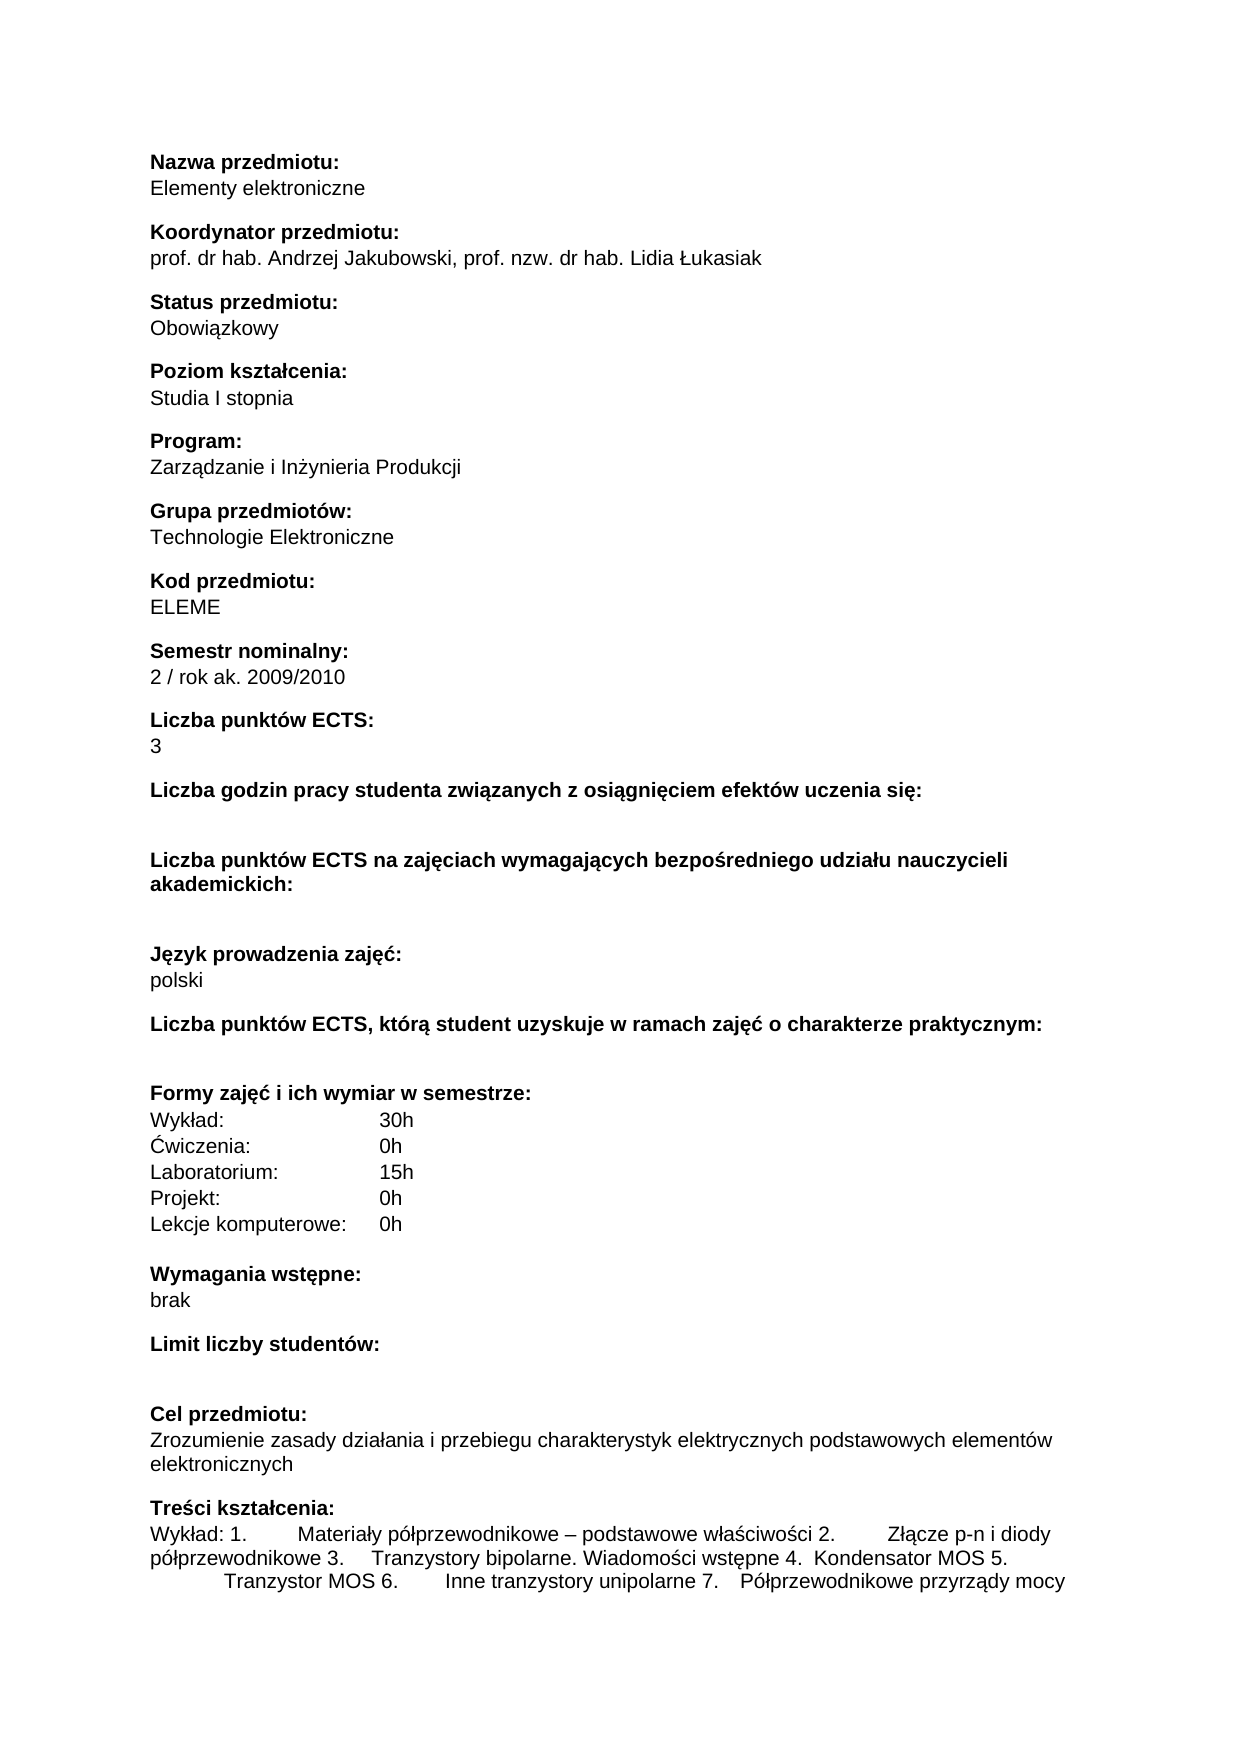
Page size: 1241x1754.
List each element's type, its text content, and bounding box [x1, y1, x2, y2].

text Język prowadzenia zajęć: [150, 942, 1090, 966]
table_cell 0h [369, 1184, 597, 1210]
table_cell Projekt: [140, 1186, 367, 1210]
text Program: [150, 429, 1090, 453]
text prof. dr hab. Andrzej Jakubowski, prof. nzw. dr hab. Lidia Łukasiak [150, 246, 1090, 270]
text Treści kształcenia: [150, 1495, 1090, 1519]
text brak [150, 1288, 1090, 1312]
text Zarządzanie i Inżynieria Produkcji [150, 455, 1090, 479]
text 3 [150, 734, 1090, 758]
text Nazwa przedmiotu: [150, 150, 1090, 174]
text Semestr nominalny: [150, 638, 1090, 662]
table_cell Lekcje komputerowe: [140, 1212, 367, 1236]
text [150, 1521, 1090, 1593]
text Status przedmiotu: [150, 289, 1090, 313]
text Cel przedmiotu: [150, 1402, 1090, 1426]
text Wymagania wstępne: [150, 1262, 1090, 1286]
table_cell 0h [369, 1210, 597, 1236]
text Poziom kształcenia: [150, 359, 1090, 383]
text Elementy elektroniczne [150, 176, 1090, 200]
text Liczba punktów ECTS, którą student uzyskuje w ramach zajęć o charakterze praktycznym: [150, 1011, 1090, 1035]
table_cell 0h [369, 1132, 597, 1158]
text Liczba godzin pracy studenta związanych z osiągnięciem efektów uczenia się: [150, 778, 1090, 802]
text 2 / rok ak. 2009/2010 [150, 664, 1090, 688]
table_cell Laboratorium: [140, 1160, 367, 1184]
table_cell 15h [369, 1158, 597, 1184]
text Zrozumienie zasady działania i przebiegu charakterystyk elektrycznych podstawowych elementów elektronicznych [150, 1428, 1090, 1476]
text Technologie Elektroniczne [150, 525, 1090, 549]
text ELEME [150, 595, 1090, 619]
text Formy zajęć i ich wymiar w semestrze: [150, 1081, 1090, 1105]
text Kod przedmiotu: [150, 569, 1090, 593]
text Grupa przedmiotów: [150, 499, 1090, 523]
table_header Wykład: [140, 1108, 367, 1132]
text Studia I stopnia [150, 385, 1090, 409]
text Koordynator przedmiotu: [150, 220, 1090, 244]
text Obowiązkowy [150, 316, 1090, 339]
text polski [150, 968, 1090, 992]
table_header 30h [369, 1108, 597, 1132]
text Liczba punktów ECTS na zajęciach wymagających bezpośredniego udziału nauczycieli akademickich: [150, 848, 1090, 896]
text Liczba punktów ECTS: [150, 708, 1090, 732]
text Limit liczby studentów: [150, 1332, 1090, 1356]
table_cell Ćwiczenia: [140, 1134, 367, 1158]
